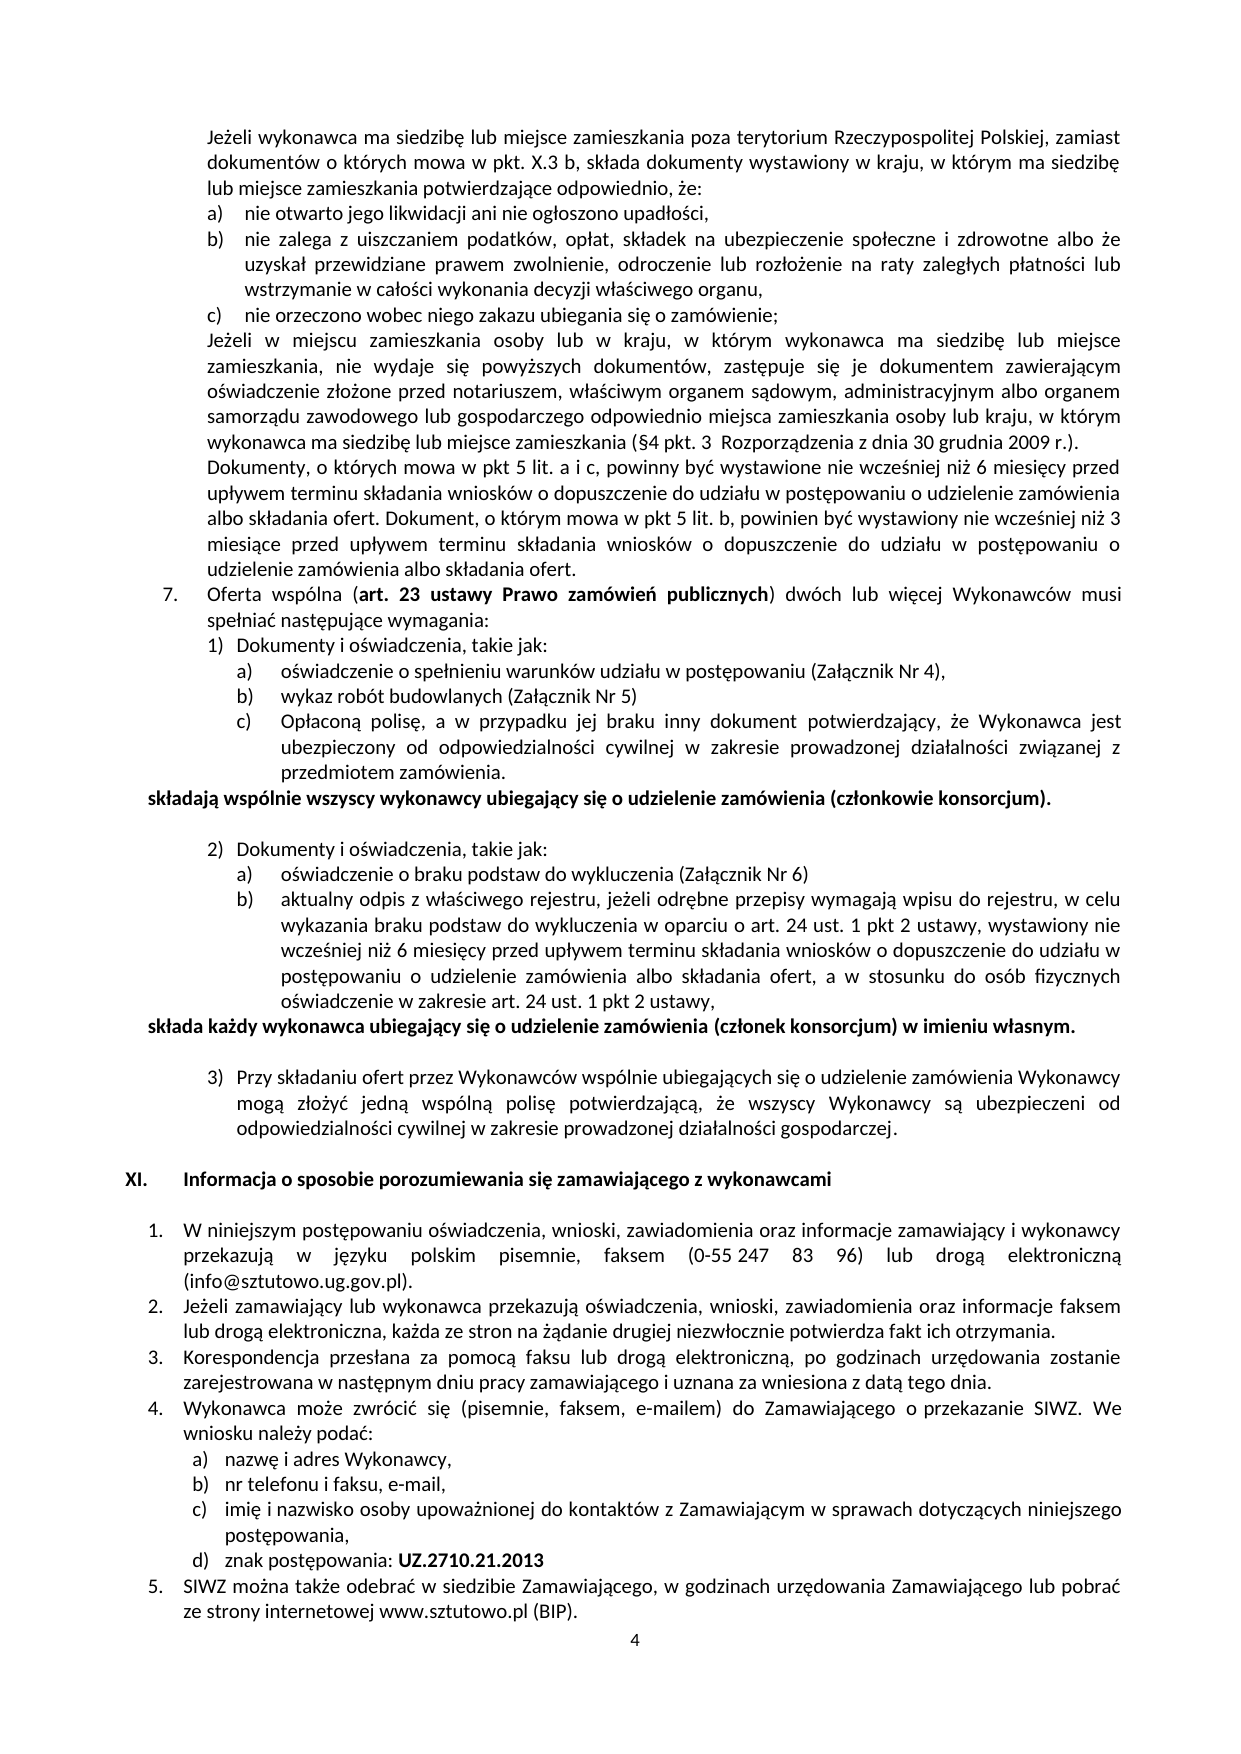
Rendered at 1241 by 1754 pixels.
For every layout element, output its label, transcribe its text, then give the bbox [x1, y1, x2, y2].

list imię i nazwisko osoby upoważnionej do kontaktów z Zamawiającym w sprawach dotyczących niniejszego postępowania, [192, 1497, 1122, 1547]
list nie otwarto jego likwidacji ani nie ogłoszono upadłości, [207, 200, 1122, 226]
list Wykonawca może zwrócić się (pisemnie, faksem, e-mailem) do Zamawiającego o przekazanie SIWZ. We wniosku należy podać: [148, 1395, 1122, 1446]
text składają wspólnie wszyscy wykonawcy ubiegający się o udzielenie zamówienia (członkowie konsorcjum). [148, 785, 1122, 810]
list oświadczenie o braku podstaw do wykluczenia (Załącznik Nr 6) [236, 861, 1122, 887]
list Jeżeli w miejscu zamieszkania osoby lub w kraju, w którym wykonawca ma siedzibę lub miejsce zamieszkania, nie wydaje się powyższych dokumentów, zastępuje się je dokumentem zawierającym oświadczenie złożone przed notariuszem, właściwym organem sądowym, administracyjnym albo organem samorządu zawodowego lub gospodarczego odpowiednio miejsca zamieszkania osoby lub kraju, w którym wykonawca ma siedzibę lub miejsce zamieszkania (§4 pkt. 3 Rozporządzenia z dnia 30 grudnia 2009 r.). [207, 327, 1122, 454]
list Dokumenty i oświadczenia, takie jak: [207, 836, 1122, 861]
list Oferta wspólna (art. 23 ustawy Prawo zamówień publicznych) dwóch lub więcej Wykonawców musi spełniać następujące wymagania: [162, 582, 1122, 632]
list W niniejszym postępowaniu oświadczenia, wnioski, zawiadomienia oraz informacje zamawiający i wykonawcy przekazują w języku polskim pisemnie, faksem (0-55 247 83 96) lub drogą elektroniczną (info@sztutowo.ug.gov.pl). [148, 1217, 1122, 1293]
list SIWZ można także odebrać w siedzibie Zamawiającego, w godzinach urzędowania Zamawiającego lub pobrać ze strony internetowej www.sztutowo.pl (BIP). [148, 1573, 1122, 1624]
list znak postępowania: UZ.2710.21.2013 [192, 1547, 1122, 1573]
list oświadczenie o spełnieniu warunków udziału w postępowaniu (Załącznik Nr 4), [236, 658, 1122, 683]
list nie zalega z uiszczaniem podatków, opłat, składek na ubezpieczenie społeczne i zdrowotne albo że uzyskał przewidziane prawem zwolnienie, odroczenie lub rozłożenie na raty zaległych płatności lub wstrzymanie w całości wykonania decyzji właściwego organu, [207, 226, 1122, 302]
text składa każdy wykonawca ubiegający się o udzielenie zamówienia (członek konsorcjum) w imieniu własnym. [148, 1014, 1122, 1039]
list Jeżeli zamawiający lub wykonawca przekazują oświadczenia, wnioski, zawiadomienia oraz informacje faksem lub drogą elektroniczna, każda ze stron na żądanie drugiej niezwłocznie potwierdza fakt ich otrzymania. [148, 1293, 1122, 1344]
text Jeżeli wykonawca ma siedzibę lub miejsce zamieszkania poza terytorium Rzeczypospolitej Polskiej, zamiast dokumentów o których mowa w pkt. X.3 b, składa dokumenty wystawiony w kraju, w którym ma siedzibę lub miejsce zamieszkania potwierdzające odpowiednio, że: [207, 124, 1122, 200]
list Opłaconą polisę, a w przypadku jej braku inny dokument potwierdzający, że Wykonawca jest ubezpieczony od odpowiedzialności cywilnej w zakresie prowadzonej działalności związanej z przedmiotem zamówienia. [236, 709, 1122, 785]
text Dokumenty, o których mowa w pkt 5 lit. a i c, powinny być wystawione nie wcześniej niż 6 miesięcy przed upływem terminu składania wniosków o dopuszczenie do udziału w postępowaniu o udzielenie zamówienia albo składania ofert. Dokument, o którym mowa w pkt 5 lit. b, powinien być wystawiony nie wcześniej niż 3 miesiące przed upływem terminu składania wniosków o dopuszczenie do udziału w postępowaniu o udzielenie zamówienia albo składania ofert. [207, 454, 1122, 582]
list Korespondencja przesłana za pomocą faksu lub drogą elektroniczną, po godzinach urzędowania zostanie zarejestrowana w następnym dniu pracy zamawiającego i uznana za wniesiona z datą tego dnia. [148, 1344, 1122, 1395]
list nazwę i adres Wykonawcy, [192, 1446, 1122, 1471]
list nie orzeczono wobec niego zakazu ubiegania się o zamówienie; [207, 302, 1122, 327]
list Informacja o sposobie porozumiewania się zamawiającego z wykonawcami [148, 1166, 1122, 1192]
list Dokumenty i oświadczenia, takie jak: [207, 632, 1122, 658]
list nr telefonu i faksu, e-mail, [192, 1471, 1122, 1497]
list aktualny odpis z właściwego rejestru, jeżeli odrębne przepisy wymagają wpisu do rejestru, w celu wykazania braku podstaw do wykluczenia w oparciu o art. 24 ust. 1 pkt 2 ustawy, wystawiony nie wcześniej niż 6 miesięcy przed upływem terminu składania wniosków o dopuszczenie do udziału w postępowaniu o udzielenie zamówienia albo składania ofert, a w stosunku do osób fizycznych oświadczenie w zakresie art. 24 ust. 1 pkt 2 ustawy, [236, 887, 1122, 1014]
list wykaz robót budowlanych (Załącznik Nr 5) [236, 683, 1122, 709]
list Przy składaniu ofert przez Wykonawców wspólnie ubiegających się o udzielenie zamówienia Wykonawcy mogą złożyć jedną wspólną polisę potwierdzającą, że wszyscy Wykonawcy są ubezpieczeni od odpowiedzialności cywilnej w zakresie prowadzonej działalności gospodarczej. [207, 1064, 1122, 1141]
